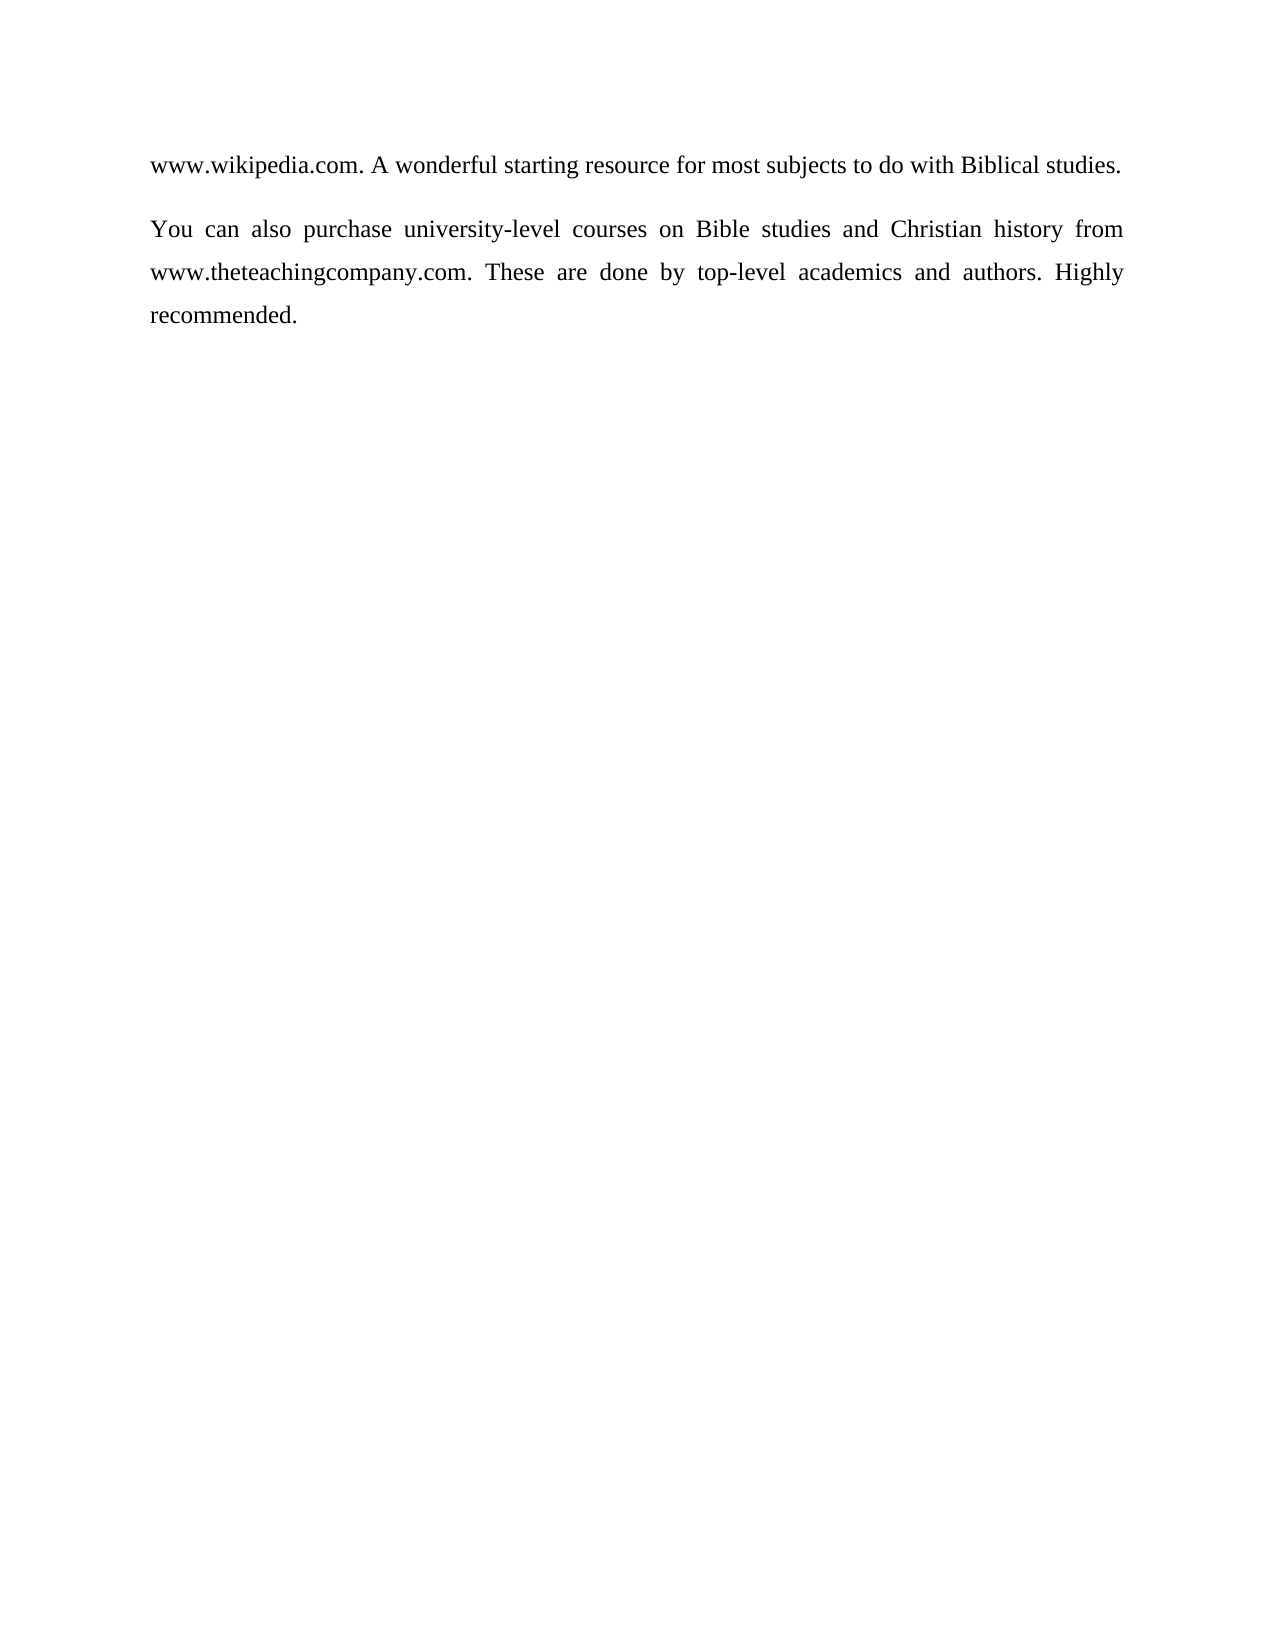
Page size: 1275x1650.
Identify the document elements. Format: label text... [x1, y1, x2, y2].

text www.wikipedia.com. A wonderful starting resource for most subjects to do with Biblical studies. [150, 150, 1125, 179]
text You can also purchase university-level courses on Bible studies and Christian history from www.theteachingcompany.com. These are done by top-level academics and authors. Highly recommended. [150, 214, 1125, 329]
